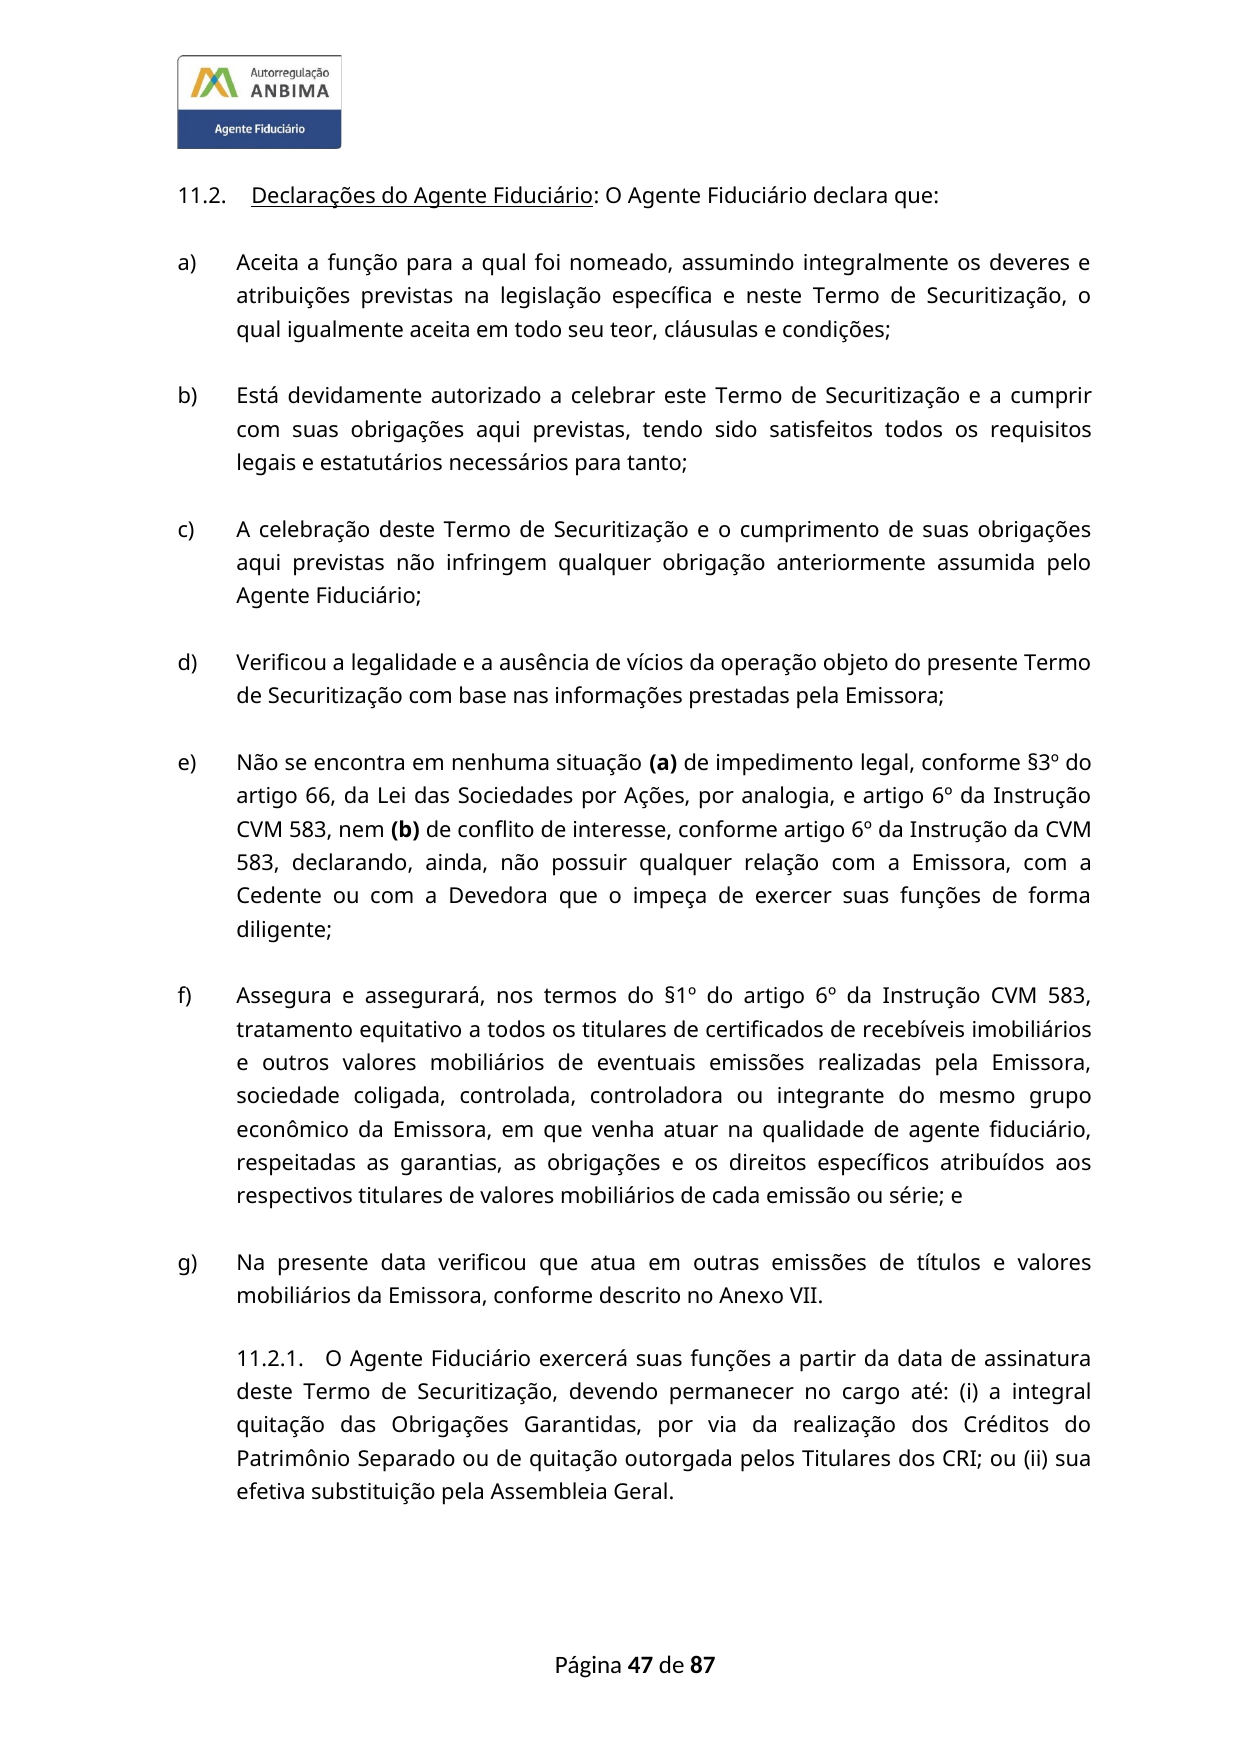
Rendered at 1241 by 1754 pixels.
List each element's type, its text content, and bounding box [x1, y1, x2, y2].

list Declarações do Agente Fiduciário: O Agente Fiduciário declara que: [177, 177, 1093, 211]
list Não se encontra em nenhuma situação (a) de impedimento legal, conforme §3º do artigo 66, da Lei das Sociedades por Ações, por analogia, e artigo 6º da Instrução CVM 583, nem (b) de conflito de interesse, conforme artigo 6º da Instrução da CVM 583, declarando, ainda, não possuir qualquer relação com a Emissora, com a Cedente ou com a Devedora que o impeça de exercer suas funções de forma diligente; [177, 744, 1093, 944]
list Assegura e assegurará, nos termos do §1º do artigo 6º da Instrução CVM 583, tratamento equitativo a todos os titulares de certificados de recebíveis imobiliários e outros valores mobiliários de eventuais emissões realizadas pela Emissora, sociedade coligada, controlada, controladora ou integrante do mesmo grupo econômico da Emissora, em que venha atuar na qualidade de agente fiduciário, respeitadas as garantias, as obrigações e os direitos específicos atribuídos aos respectivos titulares de valores mobiliários de cada emissão ou série; e [177, 977, 1093, 1211]
list Na presente data verificou que atua em outras emissões de títulos e valores mobiliários da Emissora, conforme descrito no Anexo VII. [177, 1244, 1093, 1311]
list A celebração deste Termo de Securitização e o cumprimento de suas obrigações aqui previstas não infringem qualquer obrigação anteriormente assumida pelo Agente Fiduciário; [177, 511, 1093, 611]
list Está devidamente autorizado a celebrar este Termo de Securitização e a cumprir com suas obrigações aqui previstas, tendo sido satisfeitos todos os requisitos legais e estatutários necessários para tanto; [177, 377, 1093, 477]
list Verificou a legalidade e a ausência de vícios da operação objeto do presente Termo de Securitização com base nas informações prestadas pela Emissora; [177, 644, 1093, 711]
list Aceita a função para a qual foi nomeado, assumindo integralmente os deveres e atribuições previstas na legislação específica e neste Termo de Securitização, o qual igualmente aceita em todo seu teor, cláusulas e condições; [177, 244, 1093, 344]
list O Agente Fiduciário exercerá suas funções a partir da data de assinatura deste Termo de Securitização, devendo permanecer no cargo até: (i) a integral quitação das Obrigações Garantidas, por via da realização dos Créditos do Patrimônio Separado ou de quitação outorgada pelos Titulares dos CRI; ou (ii) sua efetiva substituição pela Assembleia Geral. [236, 1339, 1093, 1506]
picture [177, 55, 342, 149]
